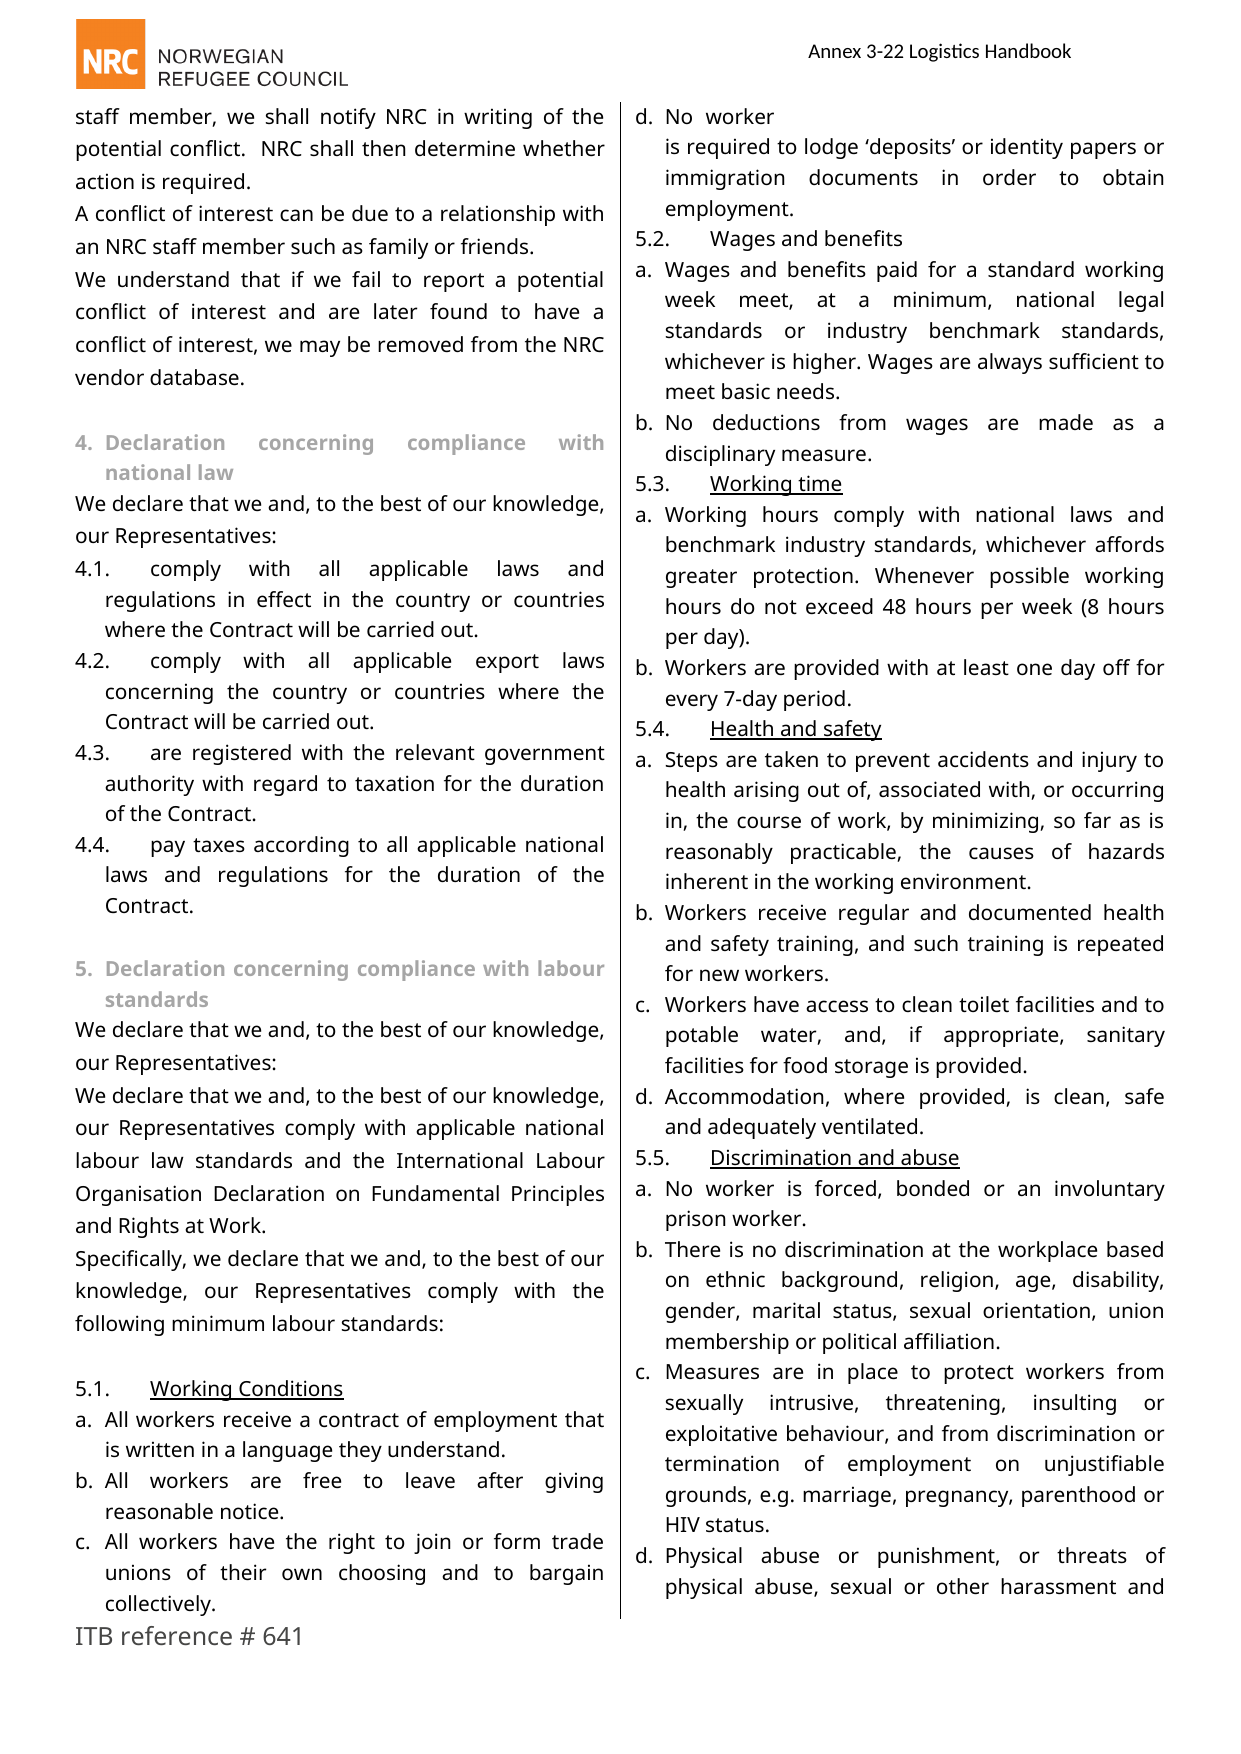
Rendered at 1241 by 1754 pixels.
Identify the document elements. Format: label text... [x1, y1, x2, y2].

list No worker is forced, bonded or an involuntary prison worker. [635, 1174, 1165, 1233]
list Health and safety [635, 714, 1165, 743]
list pay taxes according to all applicable national laws and regulations for the duration of the Contract. [75, 830, 605, 919]
list All workers are free to leave after giving reasonable notice. [75, 1466, 605, 1525]
list No worker is required to lodge ‘deposits’ or identity papers or immigration documents in order to obtain employment. [635, 102, 1165, 222]
text We understand that if we fail to report a potential conflict of interest and are later found to have a conflict of interest, we may be removed from the NRC vendor database. [75, 265, 605, 391]
list All workers receive a contract of employment that is written in a language they understand. [75, 1405, 605, 1464]
list comply with all applicable laws and regulations in effect in the country or countries where the Contract will be carried out. [75, 554, 605, 644]
list Steps are taken to prevent accidents and injury to health arising out of, associated with, or occurring in, the course of work, by minimizing, so far as is reasonably practicable, the causes of hazards inherent in the working environment. [635, 745, 1165, 896]
list Working hours comply with national laws and benchmark industry standards, whichever affords greater protection. Whenever possible working hours do not exceed 48 hours per week (8 hours per day). [635, 500, 1165, 651]
list are registered with the relevant government authority with regard to taxation for the duration of the Contract. [75, 738, 605, 828]
list Accommodation, where provided, is clean, safe and adequately ventilated. [635, 1082, 1165, 1141]
list Declaration concerning compliance with labour standards [75, 954, 605, 1013]
list comply with all applicable export laws concerning the country or countries where the Contract will be carried out. [75, 646, 605, 736]
text We declare that we and, to the best of our knowledge, our Representatives: [75, 489, 605, 550]
list All workers have the right to join or form trade unions of their own choosing and to bargain collectively. [75, 1527, 605, 1617]
text We declare that we and, to the best of our knowledge, our Representatives: [75, 1016, 605, 1077]
list Workers have access to clean toilet facilities and to potable water, and, if appropriate, sanitary facilities for food storage is provided. [635, 990, 1165, 1079]
list Wages and benefits [635, 224, 1165, 253]
text A conflict of interest can be due to a relationship with an NRC staff member such as family or friends. [75, 199, 605, 261]
list Workers receive regular and documented health and safety training, and such training is repeated for new workers. [635, 898, 1165, 988]
text Specifically, we declare that we and, to the best of our knowledge, our Representatives comply with the following minimum labour standards: [75, 1244, 605, 1337]
text We declare that we and, to the best of our knowledge, our Representatives comply with applicable national labour law standards and the International Labour Organisation Declaration on Fundamental Principles and Rights at Work. [75, 1081, 605, 1240]
list Declaration concerning compliance with national law [75, 428, 605, 487]
list Discrimination and abuse [635, 1143, 1165, 1171]
list Working time [635, 469, 1165, 498]
list Workers are provided with at least one day off for every 7-day period. [635, 653, 1165, 712]
list Wages and benefits paid for a standard working week meet, at a minimum, national legal standards or industry benchmark standards, whichever is higher. Wages are always sufficient to meet basic needs. [635, 255, 1165, 406]
list Measures are in place to protect workers from sexually intrusive, threatening, insulting or exploitative behaviour, and from discrimination or termination of employment on unjustifiable grounds, e.g. marriage, pregnancy, parenthood or HIV status. [635, 1357, 1165, 1539]
list Working Conditions [75, 1374, 605, 1403]
picture [75, 19, 349, 89]
list There is no discrimination at the workplace based on ethnic background, religion, age, disability, gender, marital status, sexual orientation, union membership or political affiliation. [635, 1235, 1165, 1355]
list No deductions from wages are made as a disciplinary measure. [635, 408, 1165, 467]
